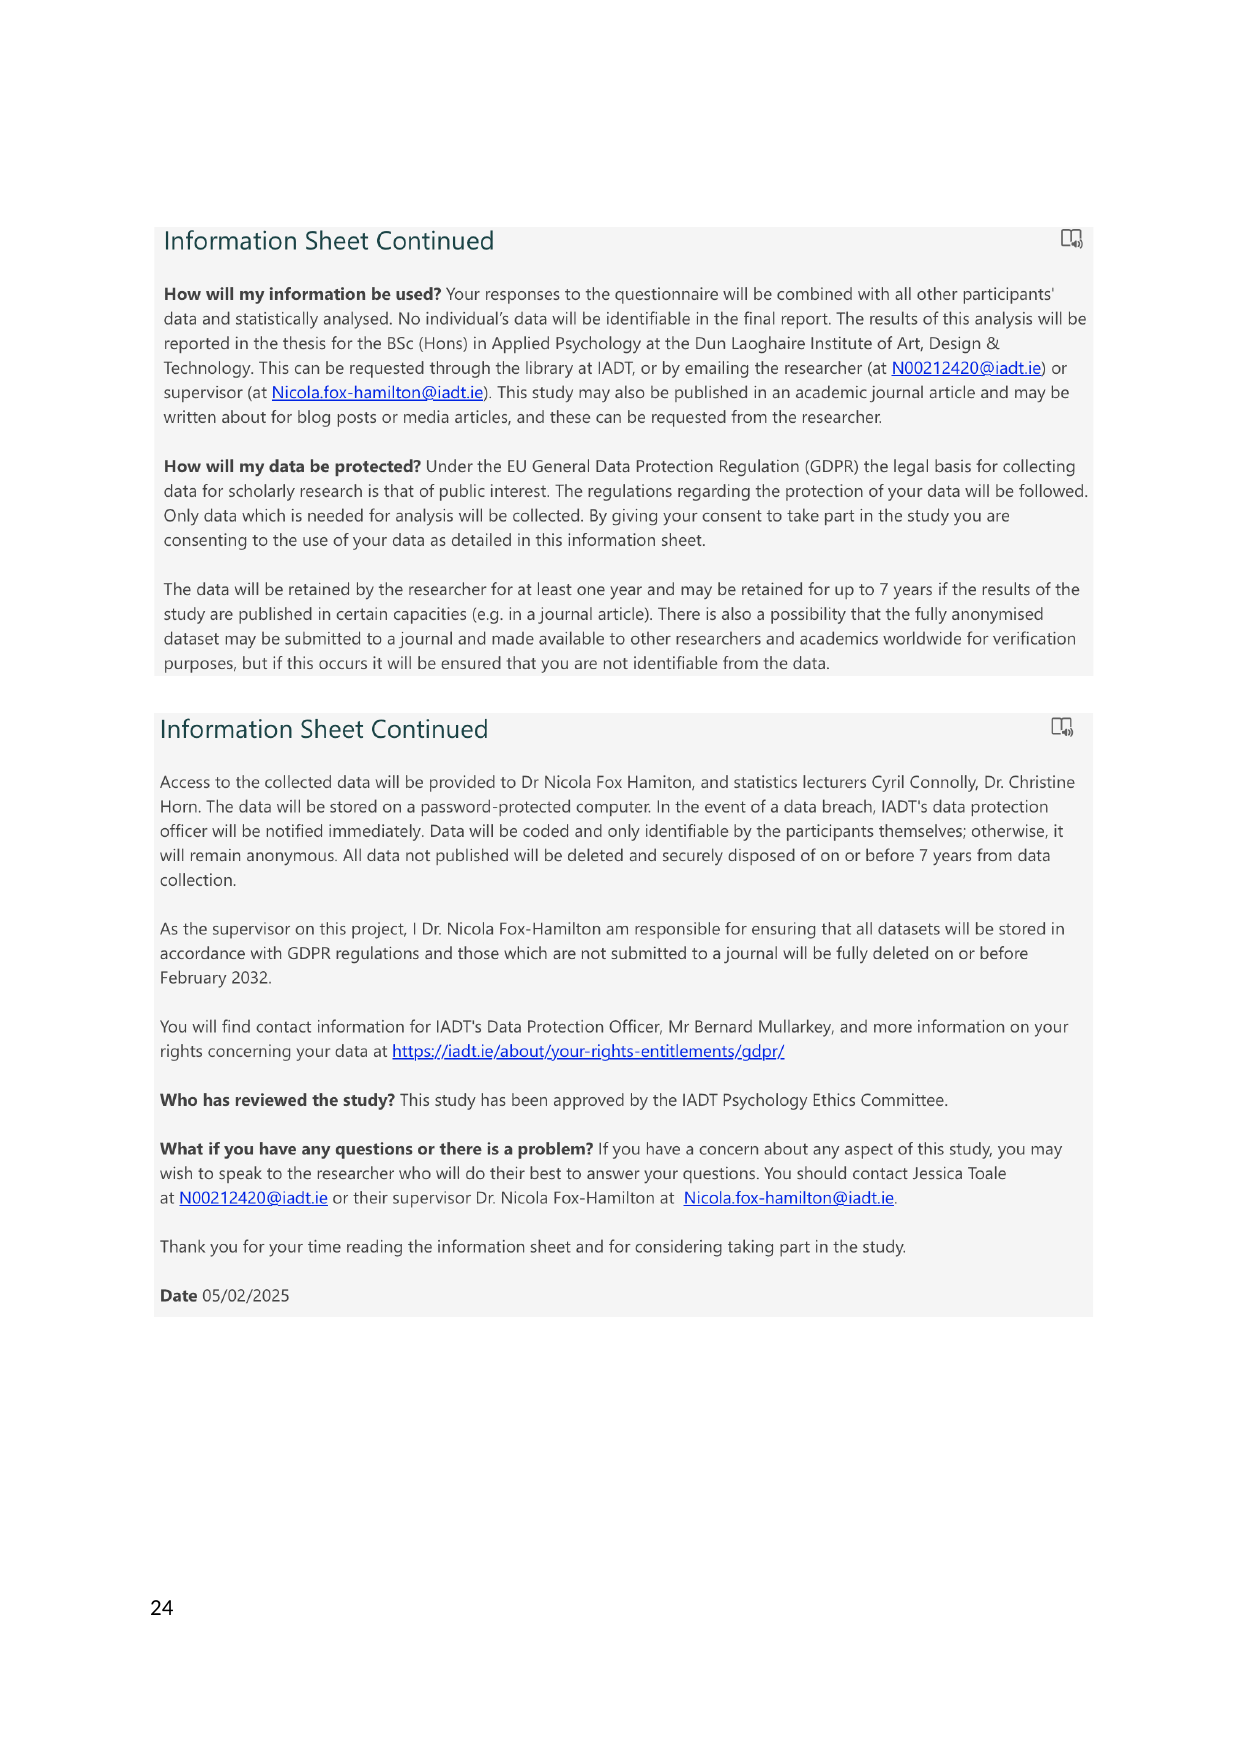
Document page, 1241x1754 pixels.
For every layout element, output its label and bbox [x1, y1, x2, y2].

picture [154, 713, 1094, 1317]
picture [154, 227, 1094, 676]
